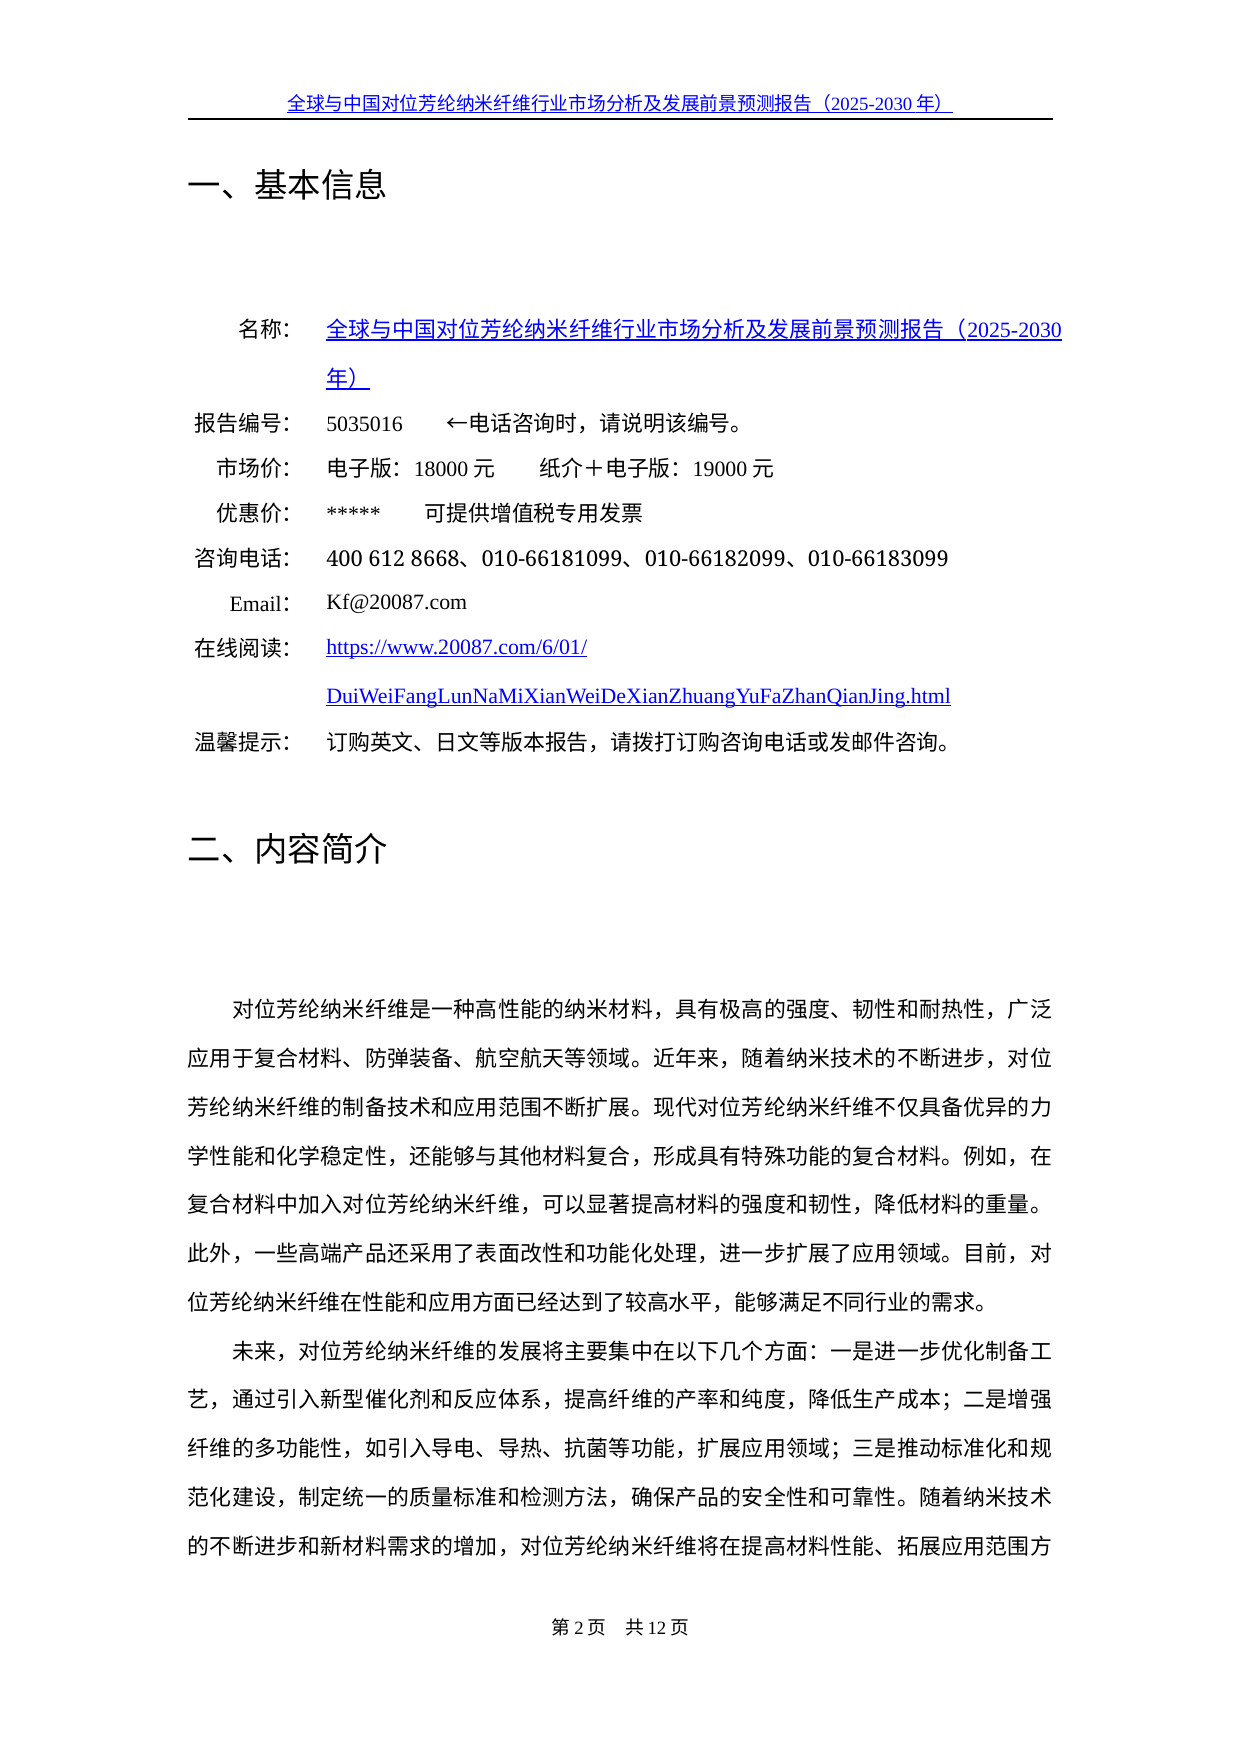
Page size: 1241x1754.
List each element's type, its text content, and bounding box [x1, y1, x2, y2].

table_cell 在线阅读： [167, 630, 315, 724]
table_cell 5035016 ←电话咨询时，请说明该编号。 [315, 405, 1073, 450]
table_cell 报告编号： [167, 405, 315, 450]
table_cell 咨询电话： [167, 540, 315, 585]
title 一、基本信息 [187, 150, 1053, 215]
table_cell 订购英文、日文等版本报告，请拨打订购咨询电话或发邮件咨询。 [315, 724, 1073, 769]
table_cell Kf@20087.com [315, 585, 1073, 630]
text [187, 992, 1053, 1561]
table_cell 电子版：18000 元 纸介＋电子版：19000 元 [315, 450, 1073, 495]
table_cell 400 612 8668、010-66181099、010-66182099、010-66183099 [315, 540, 1073, 585]
table_cell 温馨提示： [167, 724, 315, 769]
table_cell 优惠价： [167, 495, 315, 540]
table_header 名称： [167, 312, 315, 405]
table_cell 市场价： [167, 450, 315, 495]
table_header 全球与中国对位芳纶纳米纤维行业市场分析及发展前景预测报告（2025-2030年） [315, 312, 1073, 405]
title 二、内容简介 [187, 814, 1053, 879]
table_cell ***** 可提供增值税专用发票 [315, 495, 1073, 540]
table_cell Email： [167, 585, 315, 630]
table_cell [315, 630, 1073, 724]
